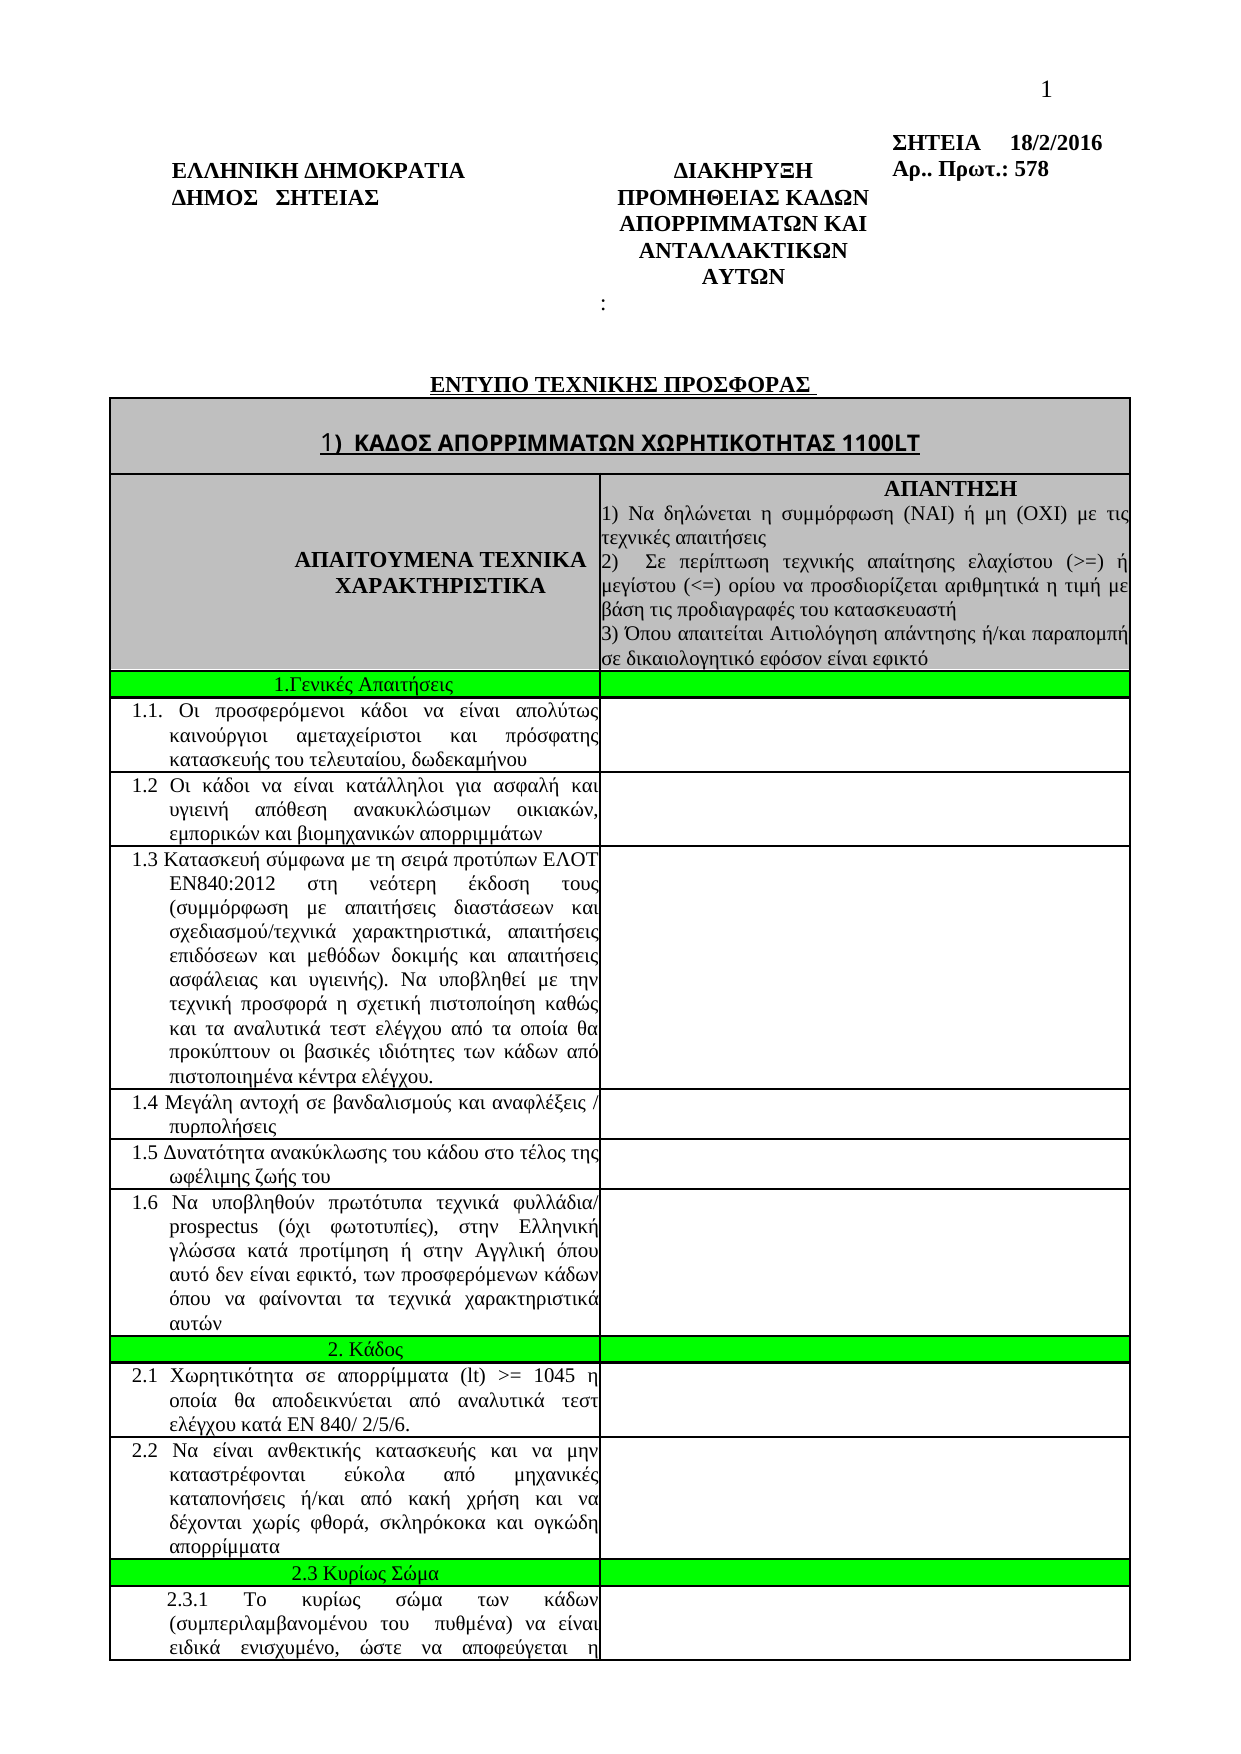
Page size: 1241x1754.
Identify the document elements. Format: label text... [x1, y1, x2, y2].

table_cell [601, 1438, 1129, 1558]
table_cell 1.5 Δυνατότητα ανακύκλωσης του κάδου στο τέλος της ωφέλιμης ζωής του [111, 1140, 599, 1188]
table_cell 1.2 Οι κάδοι να είναι κατάλληλοι για ασφαλή και υγιεινή απόθεση ανακυκλώσιμων οικιακών, εμπορικών και βιομηχανικών απορριμμάτων [111, 773, 599, 845]
table_cell 1.6 Να υποβληθούν πρωτότυπα τεχνικά φυλλάδια/ prospectus (όχι φωτοτυπίες), στην Ελληνική γλώσσα κατά προτίμηση ή στην Αγγλική όπου αυτό δεν είναι εφικτό, των προσφερόμενων κάδων όπου να φαίνονται τα τεχνικά χαρακτηριστικά αυτών [111, 1190, 599, 1334]
table_cell 1.4 Μεγάλη αντοχή σε βανδαλισμούς και αναφλέξεις / πυρπολήσεις [111, 1090, 599, 1138]
table_cell [601, 699, 1129, 771]
table_cell 2.3 Κυρίως Σώμα [111, 1560, 599, 1585]
table_cell [601, 847, 1129, 1088]
table_cell [601, 1140, 1129, 1188]
table_cell [601, 1190, 1129, 1334]
table_cell 2.2 Να είναι ανθεκτικής κατασκευής και να μην καταστρέφονται εύκολα από μηχανικές καταπονήσεις ή/και από κακή χρήση και να δέχονται χωρίς φθορά, σκληρόκοκα και ογκώδη απορρίμματα [111, 1438, 599, 1558]
table_cell 1.1. Οι προσφερόμενοι κάδοι να είναι απολύτως καινούργιοι αμεταχείριστοι και πρόσφατης κατασκευής του τελευταίου, δωδεκαμήνου [111, 699, 599, 771]
table_cell 2. Κάδος [111, 1337, 599, 1361]
table_cell 2.1 Χωρητικότητα σε απορρίμματα (lt) >= 1045 η οποία θα αποδεικνύεται από αναλυτικά τεστ ελέγχου κατά ΕΝ 840/ 2/5/6. [111, 1364, 599, 1436]
table_cell 1.Γενικές Απαιτήσεις [111, 672, 599, 696]
table_cell 1.3 Κατασκευή σύμφωνα με τη σειρά προτύπων ΕΛΟΤ EN840:2012 στη νεότερη έκδοση τους (συμμόρφωση με απαιτήσεις διαστάσεων και σχεδιασμού/τεχνικά χαρακτηριστικά, απαιτήσεις επιδόσεων και μεθόδων δοκιμής και απαιτήσεις ασφάλειας και υγιεινής). Να υποβληθεί με την τεχνική προσφορά η σχετική πιστοποίηση καθώς και τα αναλυτικά τεστ ελέγχου από τα οποία θα προκύπτουν οι βασικές ιδιότητες των κάδων από πιστοποιημένα κέντρα ελέγχου. [111, 847, 599, 1088]
table_header ΔΙΑΚΗΡΥΞΗ ΠΡΟΜΗΘΕΙΑΣ ΚΑΔΩΝ ΑΠΟΡΡΙΜΜΑΤΩΝ ΚΑΙ ΑΝΤΑΛΛΑΚΤΙΚΩΝ ΑΥΤΩΝ : [597, 129, 889, 344]
table_cell [601, 1560, 1129, 1585]
table_header ΣΗΤΕΙΑ 18/2/2016 Αρ.. Πρωτ.: 578 [889, 129, 1163, 344]
table_cell ΑΠΑΙΤΟΥΜΕΝΑ ΤΕΧΝΙΚΑ ΧΑΡΑΚΤΗΡΙΣΤΙΚΑ [111, 475, 599, 669]
table_header 1) ΚΑΔΟΣ ΑΠΟΡΡΙΜΜΑΤΩΝ ΧΩΡΗΤΙΚΟΤΗΤΑΣ 1100LT [111, 399, 1129, 473]
table_cell [601, 773, 1129, 845]
table_cell [601, 672, 1129, 696]
table_cell [601, 1364, 1129, 1436]
table_header ΕΛΛΗΝΙΚΗ ΔΗΜΟΚΡΑΤΙΑ ΔΗΜΟΣ ΣΗΤΕΙΑΣ [169, 129, 597, 344]
table_cell ΑΠΑΝΤΗΣΗ 1) Να δηλώνεται η συμμόρφωση (ΝΑΙ) ή μη (ΟΧΙ) με τις τεχνικές απαιτήσεις 2) Σε περίπτωση τεχνικής απαίτησης ελαχίστου (>=) ή μεγίστου (<=) ορίου να προσδιορίζεται αριθμητικά η τιμή με βάση τις προδιαγραφές του κατασκευαστή 3) Όπου απαιτείται Αιτιολόγηση απάντησης ή/και παραπομπή σε δικαιολογητικό εφόσον είναι εφικτό [601, 475, 1129, 669]
text ΕΝΤΥΠΟ ΤΕΧΝΙΚΗΣ ΠΡΟΣΦΟΡΑΣ [187, 371, 1053, 397]
table_cell [601, 1090, 1129, 1138]
table_cell [601, 1337, 1129, 1361]
table_cell [601, 1587, 1129, 1659]
